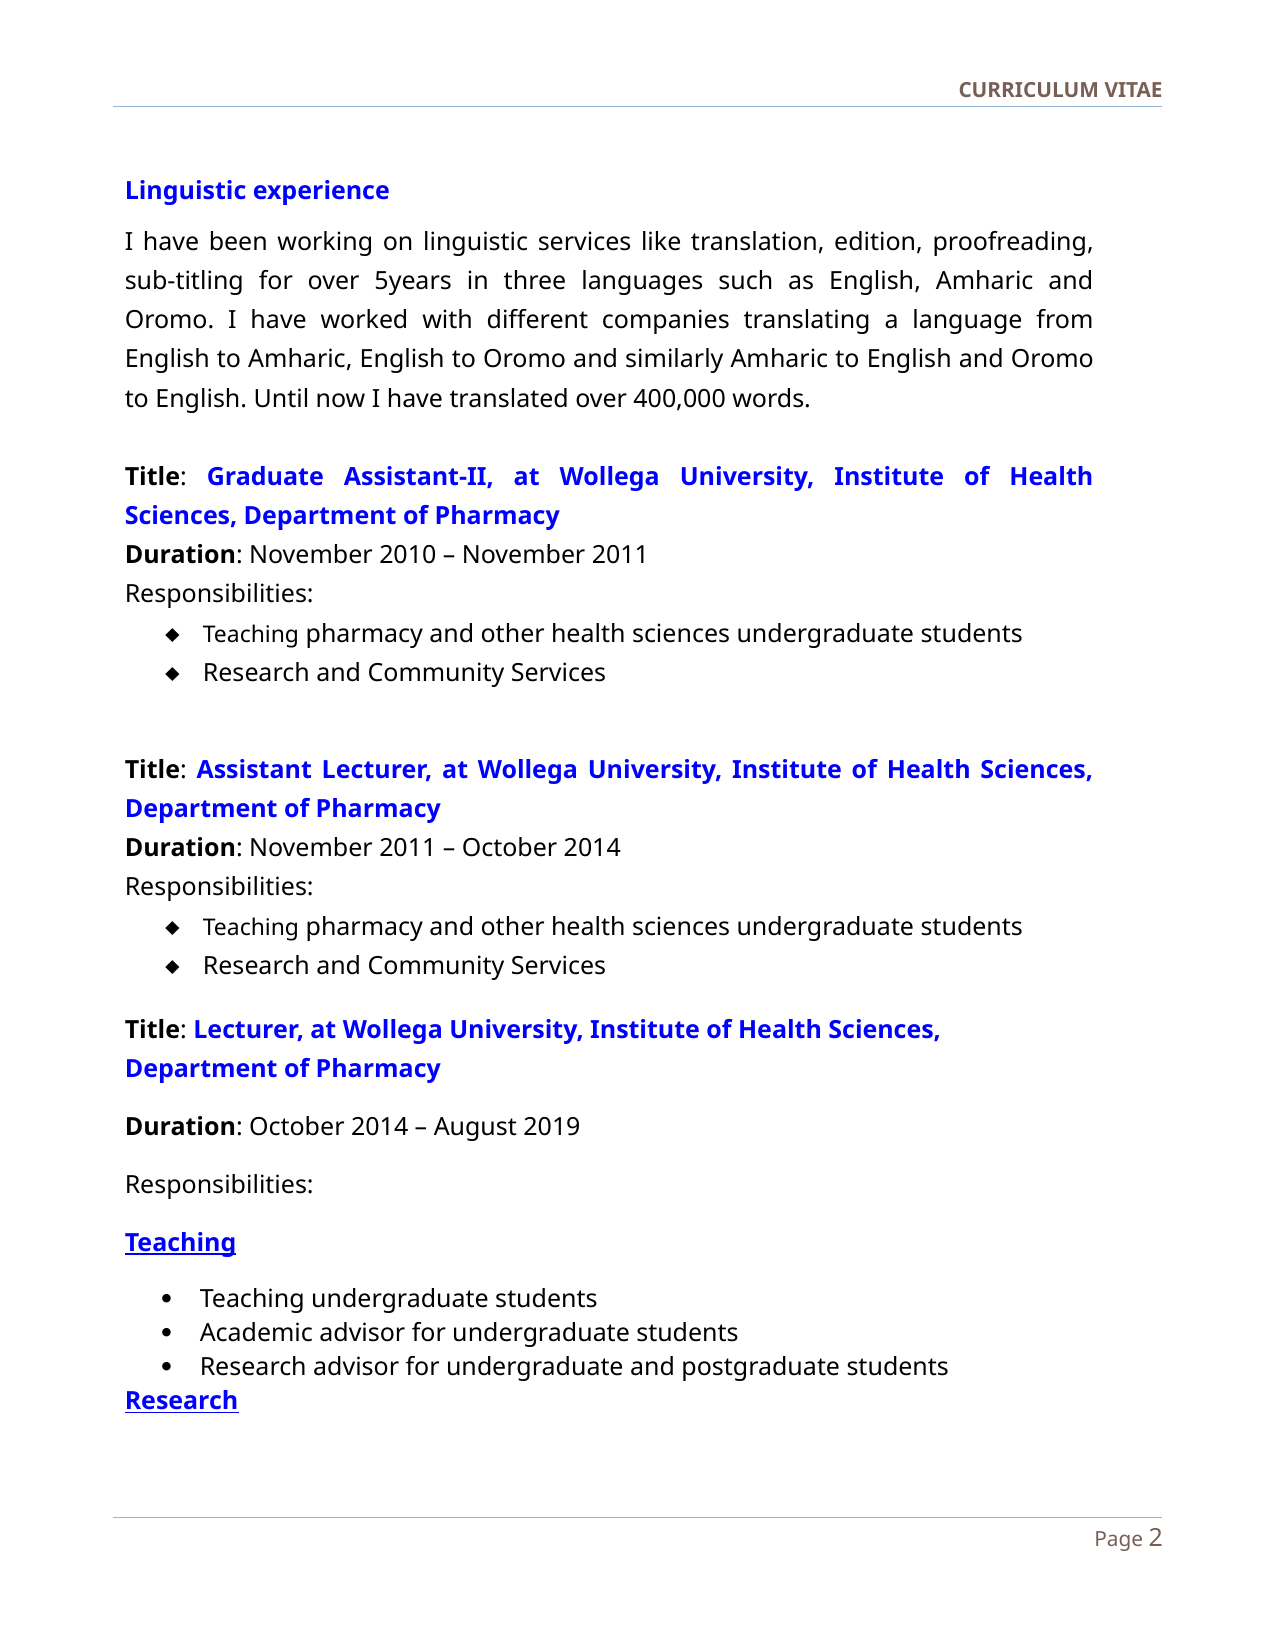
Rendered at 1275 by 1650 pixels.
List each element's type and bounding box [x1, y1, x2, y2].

table_cell [113, 161, 1107, 1450]
